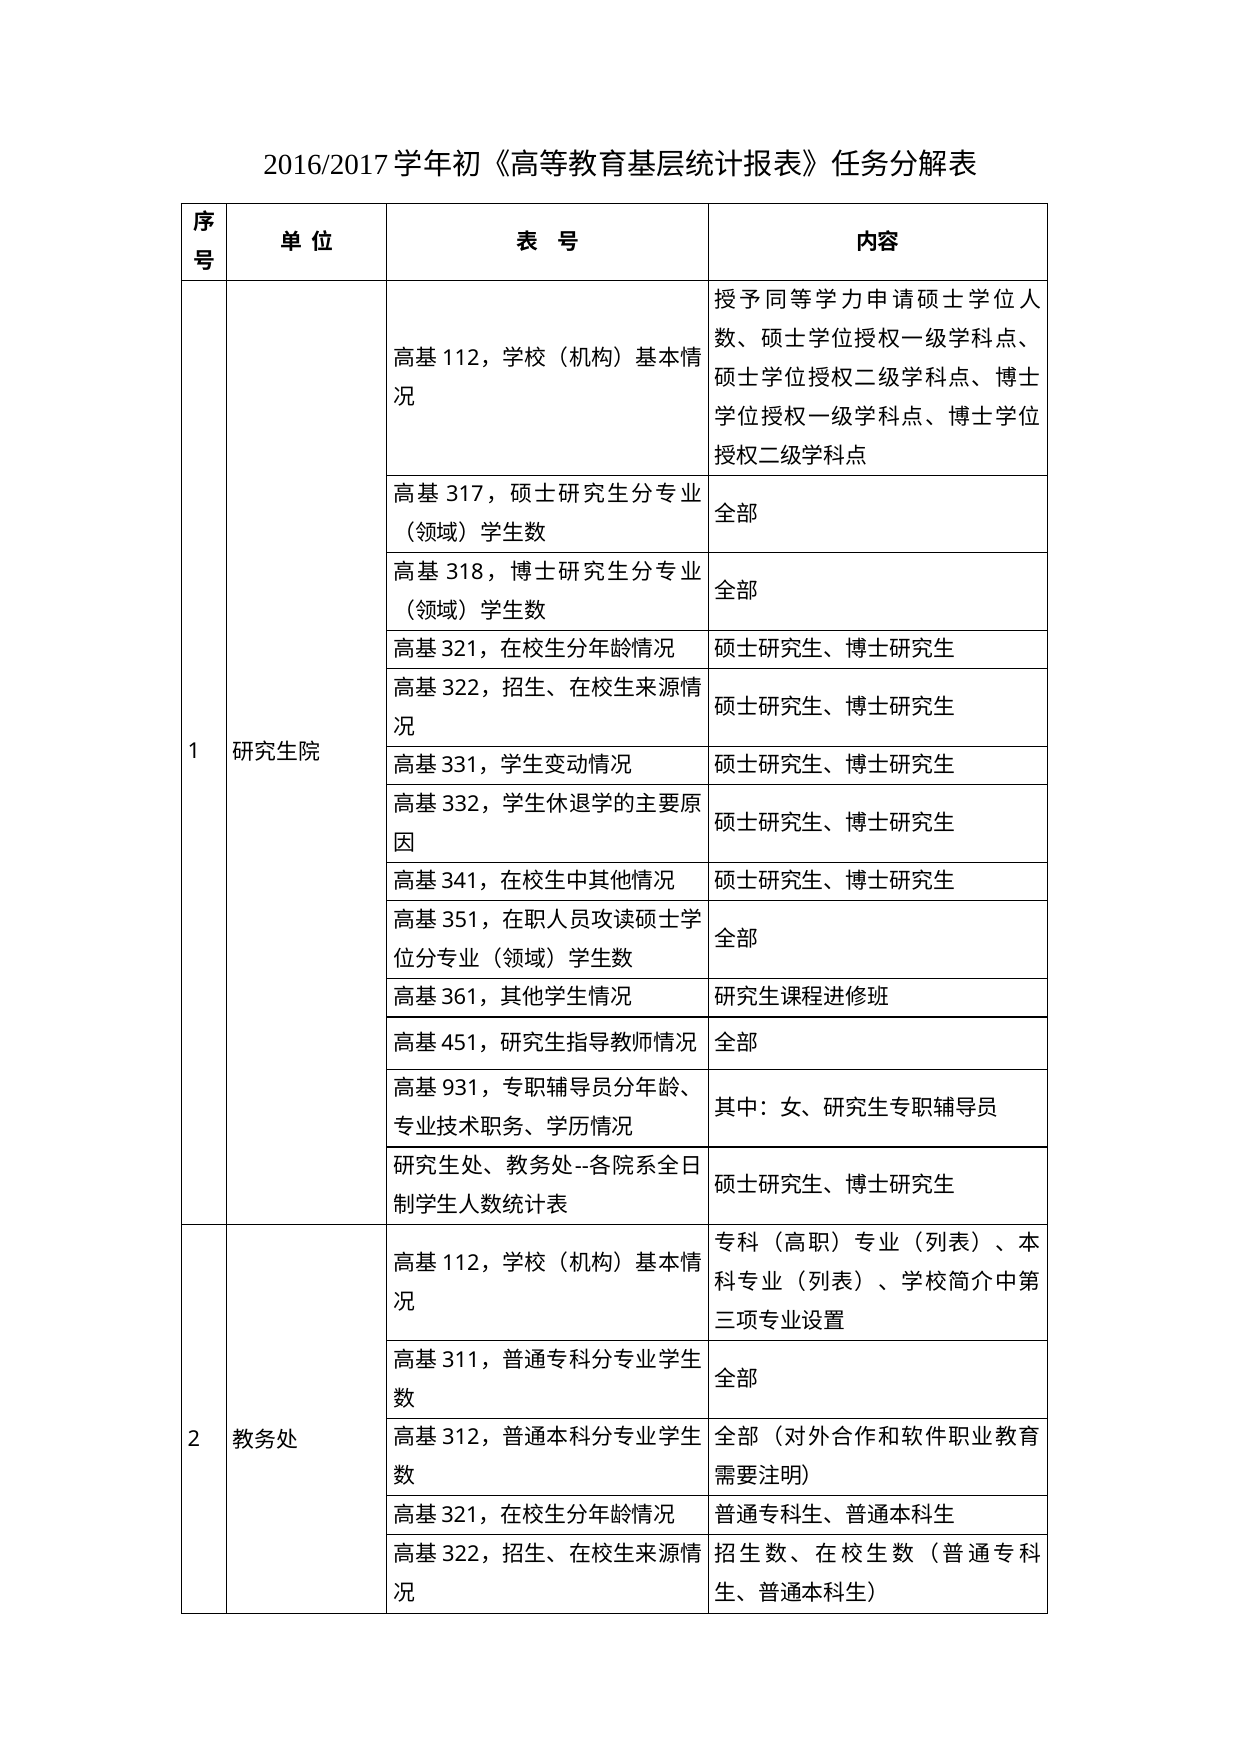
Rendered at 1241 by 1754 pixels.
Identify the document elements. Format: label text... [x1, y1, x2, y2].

table_cell 教务处 教务处 [227, 1225, 386, 1613]
table_cell 研究生课程进修班 [709, 979, 1047, 1016]
table_cell 高基112，学校（机构）基本情况 [387, 281, 708, 475]
table_cell 高基351，在职人员攻读硕士学位分专业（领域）学生数 [387, 901, 708, 978]
table_cell 高基331，学生变动情况 [387, 747, 708, 784]
table_cell 高基361，其他学生情况 [387, 979, 708, 1016]
table_cell 高基341，在校生中其他情况 [387, 863, 708, 900]
table_cell 高基318，博士研究生分专业（领域）学生数 [387, 553, 708, 630]
table_cell 硕士研究生、博士研究生 [709, 863, 1047, 900]
table_cell 高基451，研究生指导教师情况 [387, 1018, 708, 1069]
table_cell 硕士研究生、博士研究生 [709, 669, 1047, 746]
table_cell 高基312，普通本科分专业学生数 [387, 1419, 708, 1495]
table_cell 研究生处、教务处--各院系全日制学生人数统计表 [387, 1148, 708, 1224]
table_cell 高基322，招生、在校生来源情况 [387, 669, 708, 746]
table_cell 硕士研究生、博士研究生 [709, 631, 1047, 668]
table_cell 1 [182, 281, 226, 1224]
table_cell 高基112，学校（机构）基本情况 [387, 1225, 708, 1340]
table_header 单 位 [227, 204, 386, 280]
table_cell 普通专科生、普通本科生 [709, 1496, 1047, 1534]
table_cell 高基322，招生、在校生来源情况 [387, 1535, 708, 1613]
table_cell 其中：女、研究生专职辅导员 [709, 1070, 1047, 1146]
table_cell 高基321，在校生分年龄情况 [387, 631, 708, 668]
table_cell 专科（高职）专业（列表）、本科专业（列表）、学校简介中第三项专业设置 [709, 1225, 1047, 1340]
table_cell 2 2 [182, 1225, 226, 1613]
text 2016/2017学年初《高等教育基层统计报表》任务分解表 [187, 129, 1053, 194]
table_cell 全部 [709, 476, 1047, 552]
table_cell 高基931，专职辅导员分年龄、专业技术职务、学历情况 [387, 1070, 708, 1146]
table_cell 高基321，在校生分年龄情况 [387, 1496, 708, 1534]
table_cell 高基317，硕士研究生分专业（领域）学生数 [387, 476, 708, 552]
table_cell 全部（对外合作和软件职业教育需要注明） [709, 1419, 1047, 1495]
table_cell 全部 [709, 1018, 1047, 1069]
table_cell 授予同等学力申请硕士学位人数、硕士学位授权一级学科点、硕士学位授权二级学科点、博士学位授权一级学科点、博士学位授权二级学科点 [709, 281, 1047, 475]
table_cell 全部 [709, 1341, 1047, 1418]
table_header 序号 [182, 204, 226, 280]
table_header 表 号 [387, 204, 708, 280]
table_cell 全部 [709, 553, 1047, 630]
table_cell 硕士研究生、博士研究生 [709, 747, 1047, 784]
table_cell 全部 [709, 901, 1047, 978]
table_cell 高基332，学生休退学的主要原因 [387, 785, 708, 862]
table_cell 研究生院 [227, 281, 386, 1224]
table_cell 高基311，普通专科分专业学生数 [387, 1341, 708, 1418]
table_header 内容 [709, 204, 1047, 280]
table_cell 硕士研究生、博士研究生 [709, 785, 1047, 862]
table_cell 硕士研究生、博士研究生 [709, 1148, 1047, 1224]
table_cell 招生数、在校生数（普通专科生、普通本科生） [709, 1535, 1047, 1613]
